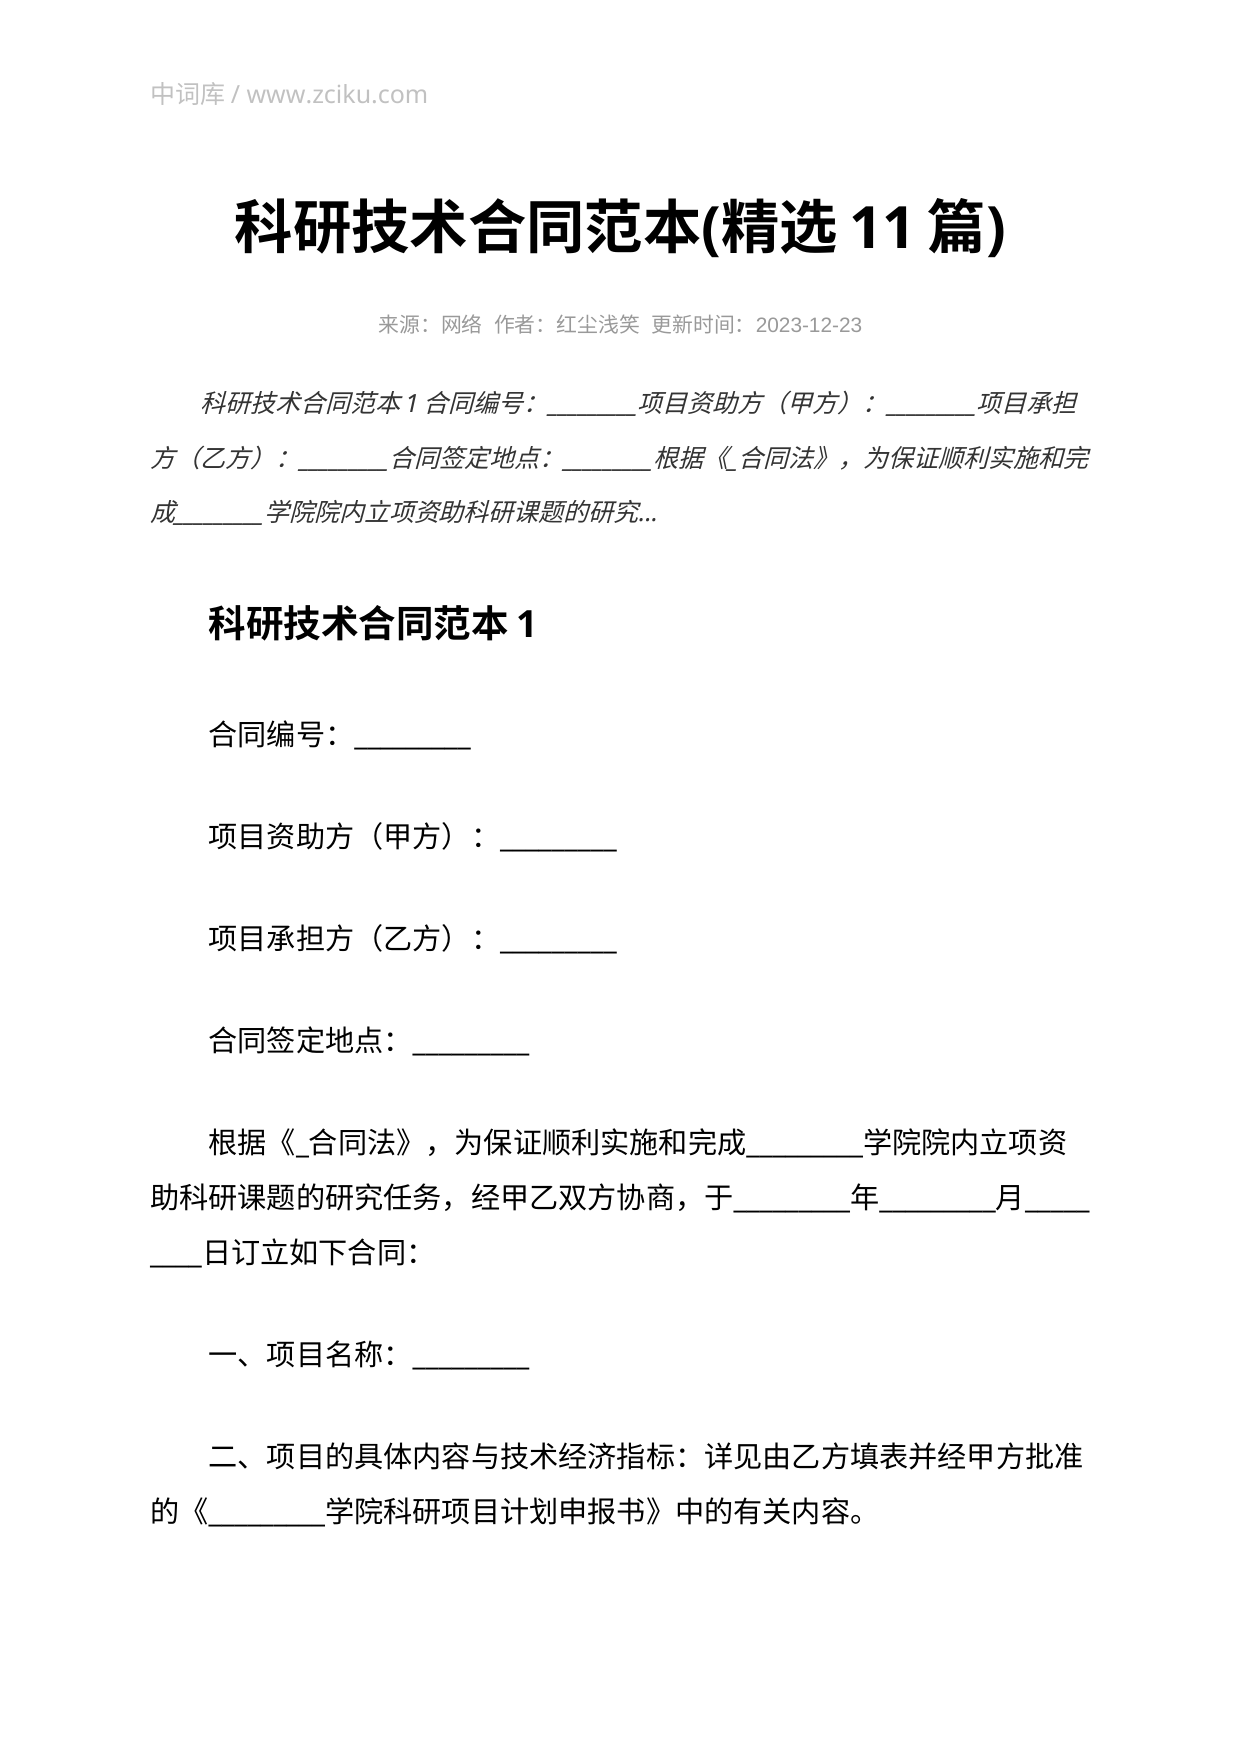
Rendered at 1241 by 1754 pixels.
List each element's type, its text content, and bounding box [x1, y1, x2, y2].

text 根据《_合同法》，为保证顺利实施和完成_________学院院内立项资助科研课题的研究任务，经甲乙双方协商，于_________年_________月_________日订立如下合同： [150, 1119, 1090, 1272]
text 项目资助方（甲方）：_________ [150, 813, 1090, 856]
text 合同编号：_________ [150, 711, 1090, 754]
text 一、项目名称：_________ [150, 1331, 1090, 1374]
text 二、项目的具体内容与技术经济指标：详见由乙方填表并经甲方批准的《_________学院科研项目计划申报书》中的有关内容。 [150, 1433, 1090, 1531]
text 项目承担方（乙方）：_________ [150, 915, 1090, 958]
subtitle 科研技术合同范本(精选11篇) [150, 181, 1090, 266]
text 来源：网络 作者：红尘浅笑 更新时间：2023-12-23 [150, 313, 1090, 337]
text 科研技术合同范本1 [150, 594, 1090, 648]
text 科研技术合同范本1合同编号：_________项目资助方（甲方）：_________项目承担方（乙方）：_________合同签定地点：_________根据《_合同法》，为保证顺利实施和完成_________学院院内立项资助科研课题的研究... [150, 384, 1090, 529]
text 合同签定地点：_________ [150, 1017, 1090, 1060]
